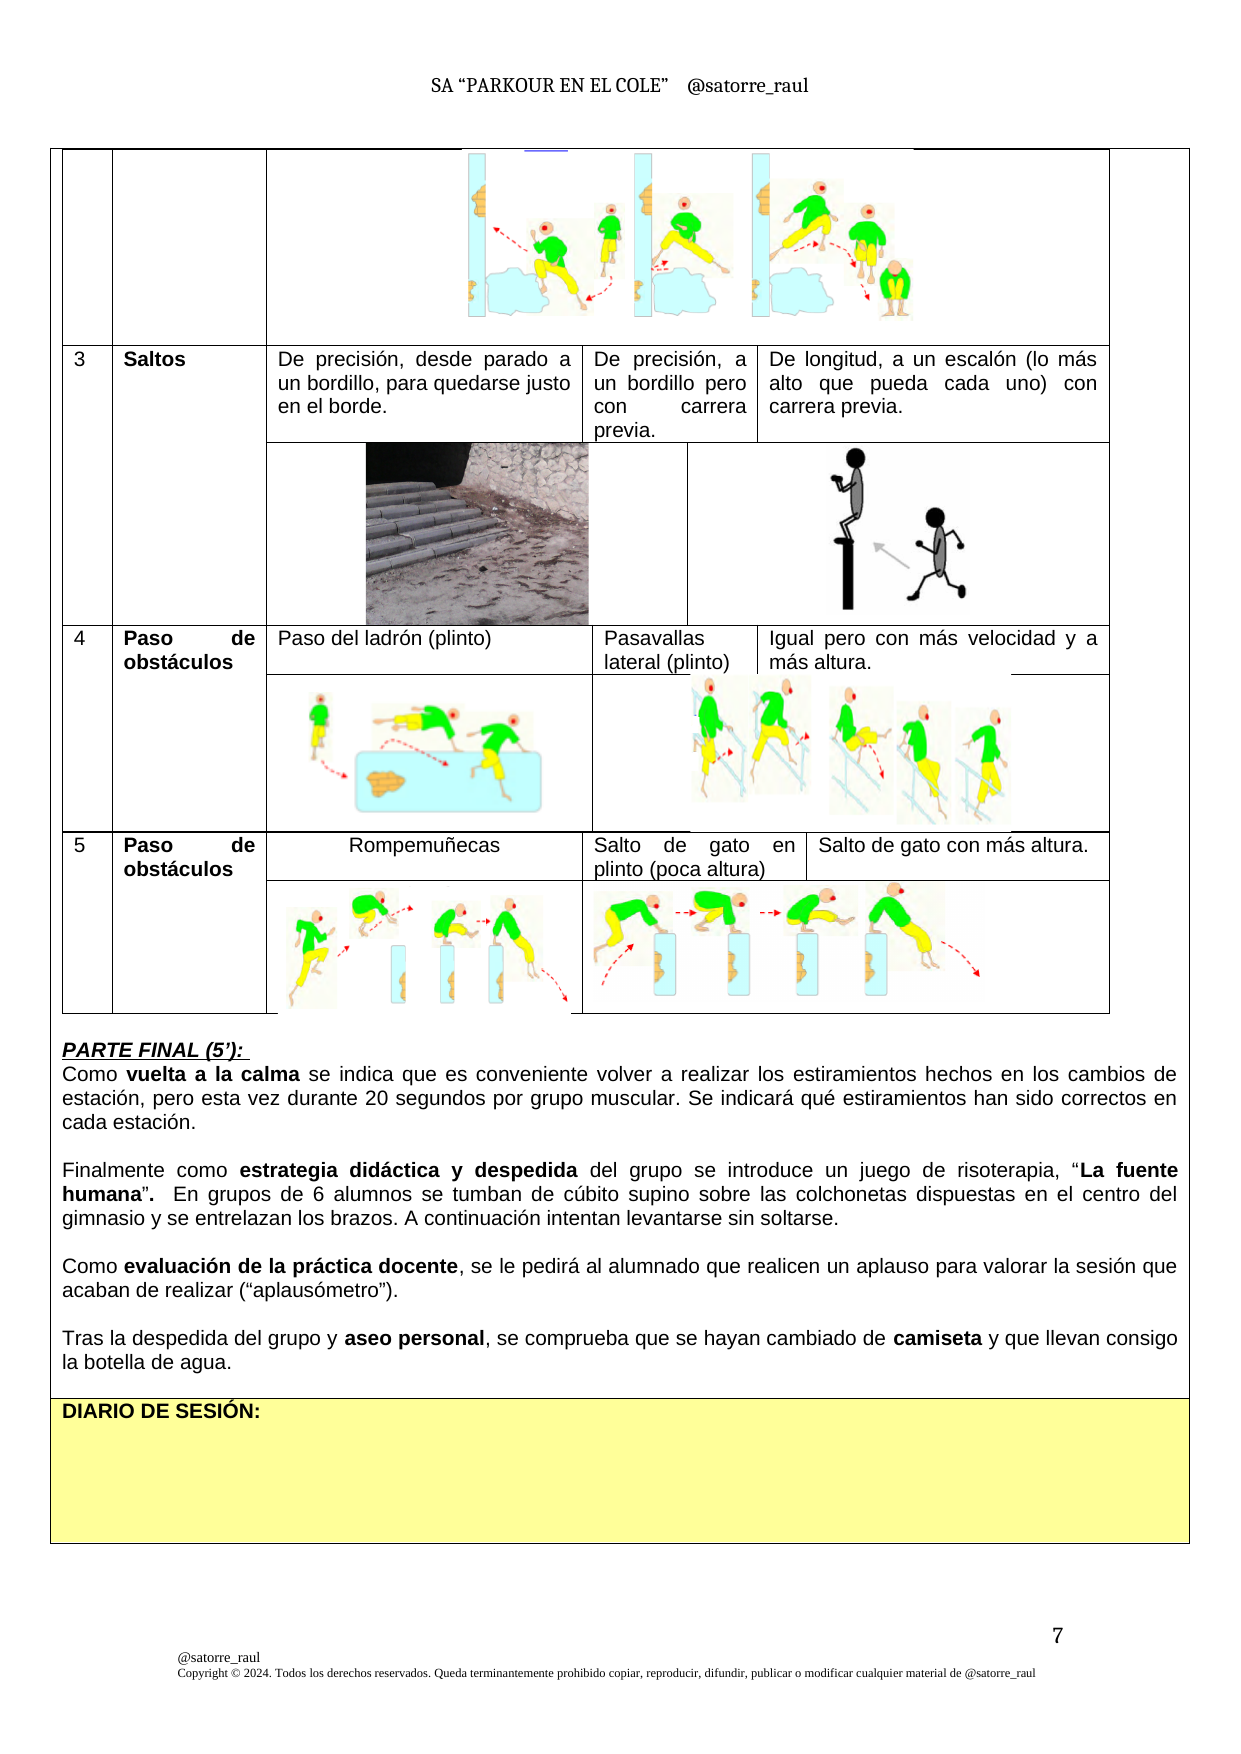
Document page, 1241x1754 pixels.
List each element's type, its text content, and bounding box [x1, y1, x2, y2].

picture [826, 443, 970, 615]
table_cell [51, 149, 1189, 1398]
table_cell DIARIO DE SESIÓN: [51, 1399, 1189, 1542]
picture [365, 443, 589, 625]
picture [690, 674, 1012, 832]
picture [277, 881, 571, 1014]
picture [461, 149, 914, 331]
picture [593, 881, 985, 1002]
picture [308, 692, 547, 818]
